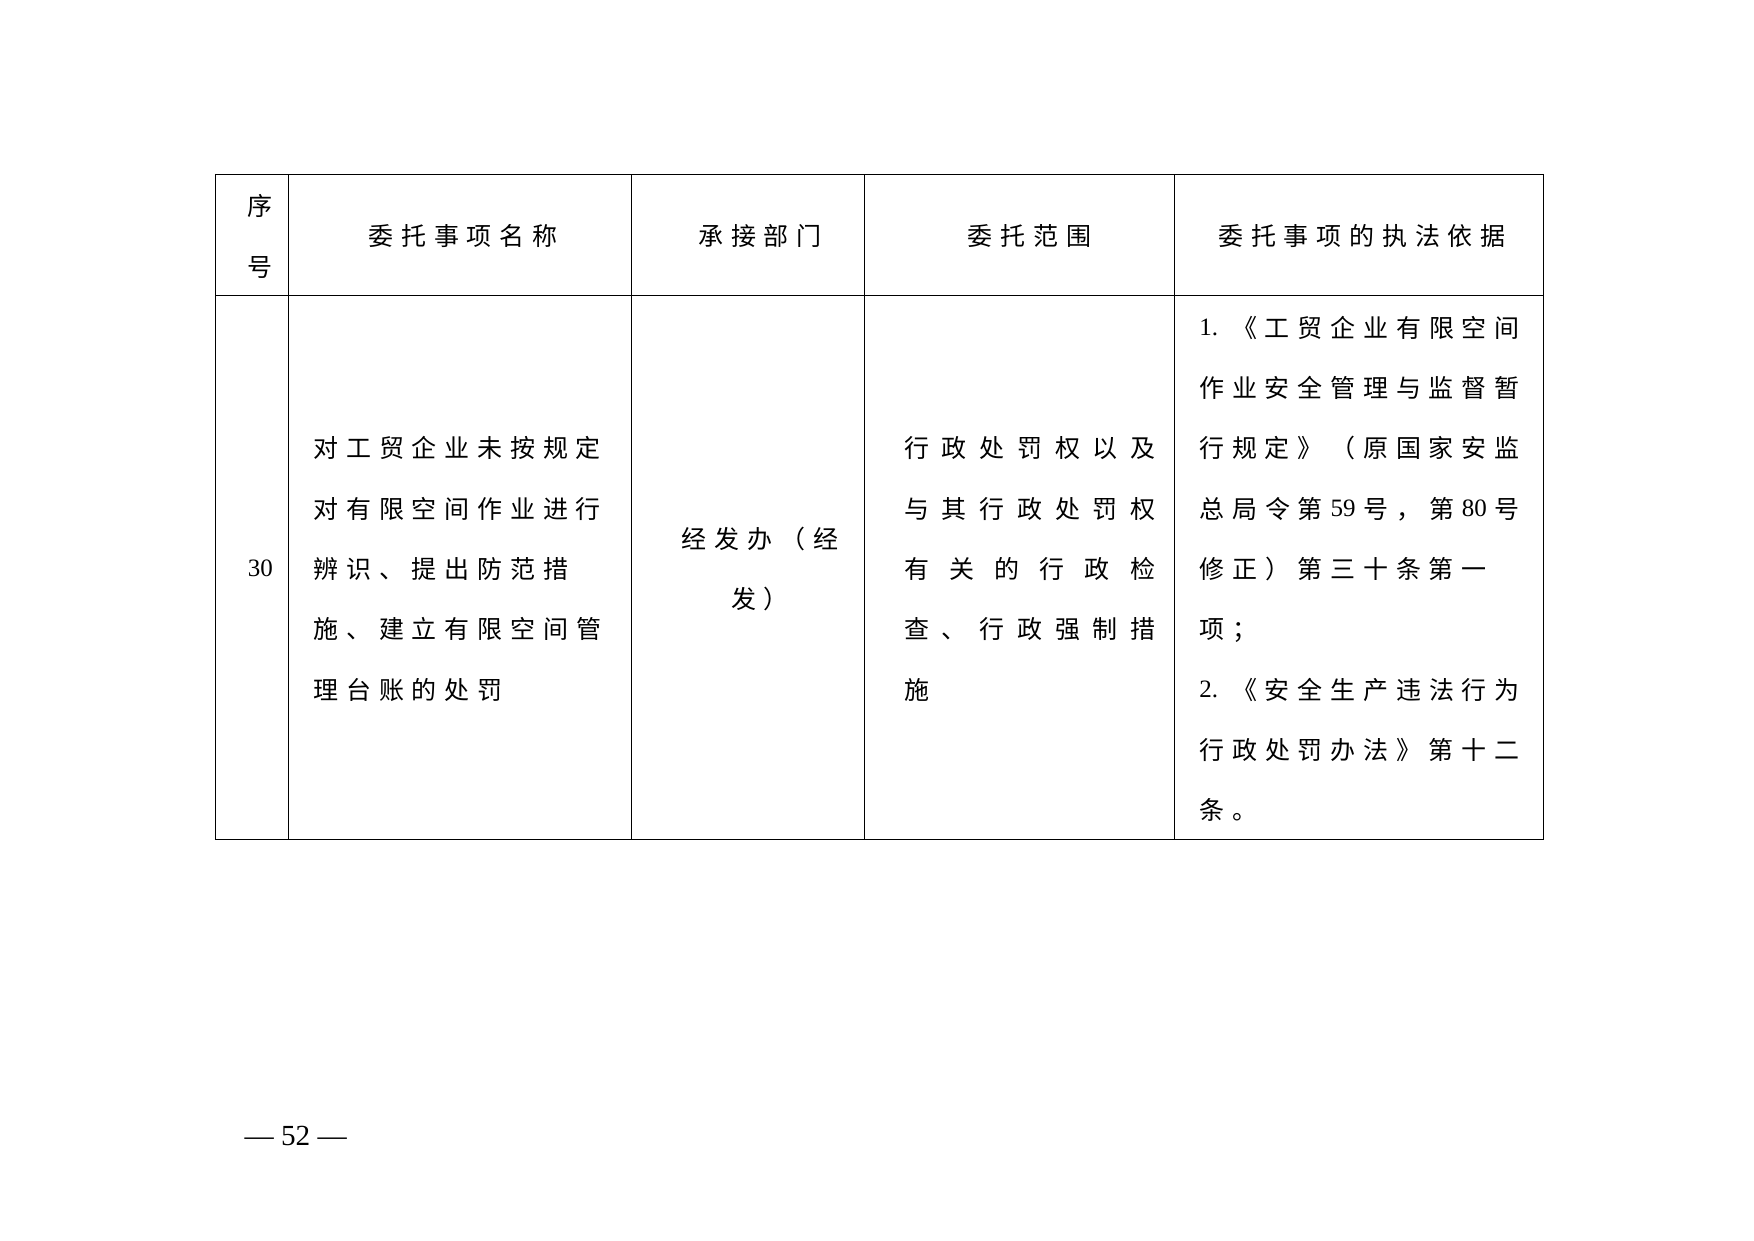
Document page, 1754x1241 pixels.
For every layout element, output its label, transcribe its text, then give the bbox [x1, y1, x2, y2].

table_cell 序号 [216, 175, 288, 295]
table_cell 30 [216, 296, 288, 839]
table_cell 承接部门 [632, 175, 864, 295]
table_cell 经发办（经发） [632, 296, 864, 839]
table_cell 委托事项的执法依据 [1175, 175, 1543, 295]
table_cell 委托事项名称 [289, 175, 631, 295]
table_cell 行政处罚权以及与其行政处罚权有关的行政检查、行政强制措施 [865, 296, 1174, 839]
table_cell 1.《工贸企业有限空间作业安全管理与监督暂行规定》（原国家安监总局令第59号，第80号修正）第三十条第一项； 2.《安全生产违法行为行政处罚办法》第十二条。 [1175, 296, 1543, 839]
table_cell 委托范围 [865, 175, 1174, 295]
table_cell 对工贸企业未按规定对有限空间作业进行辨识、提出防范措施、建立有限空间管理台账的处罚 [289, 296, 631, 839]
